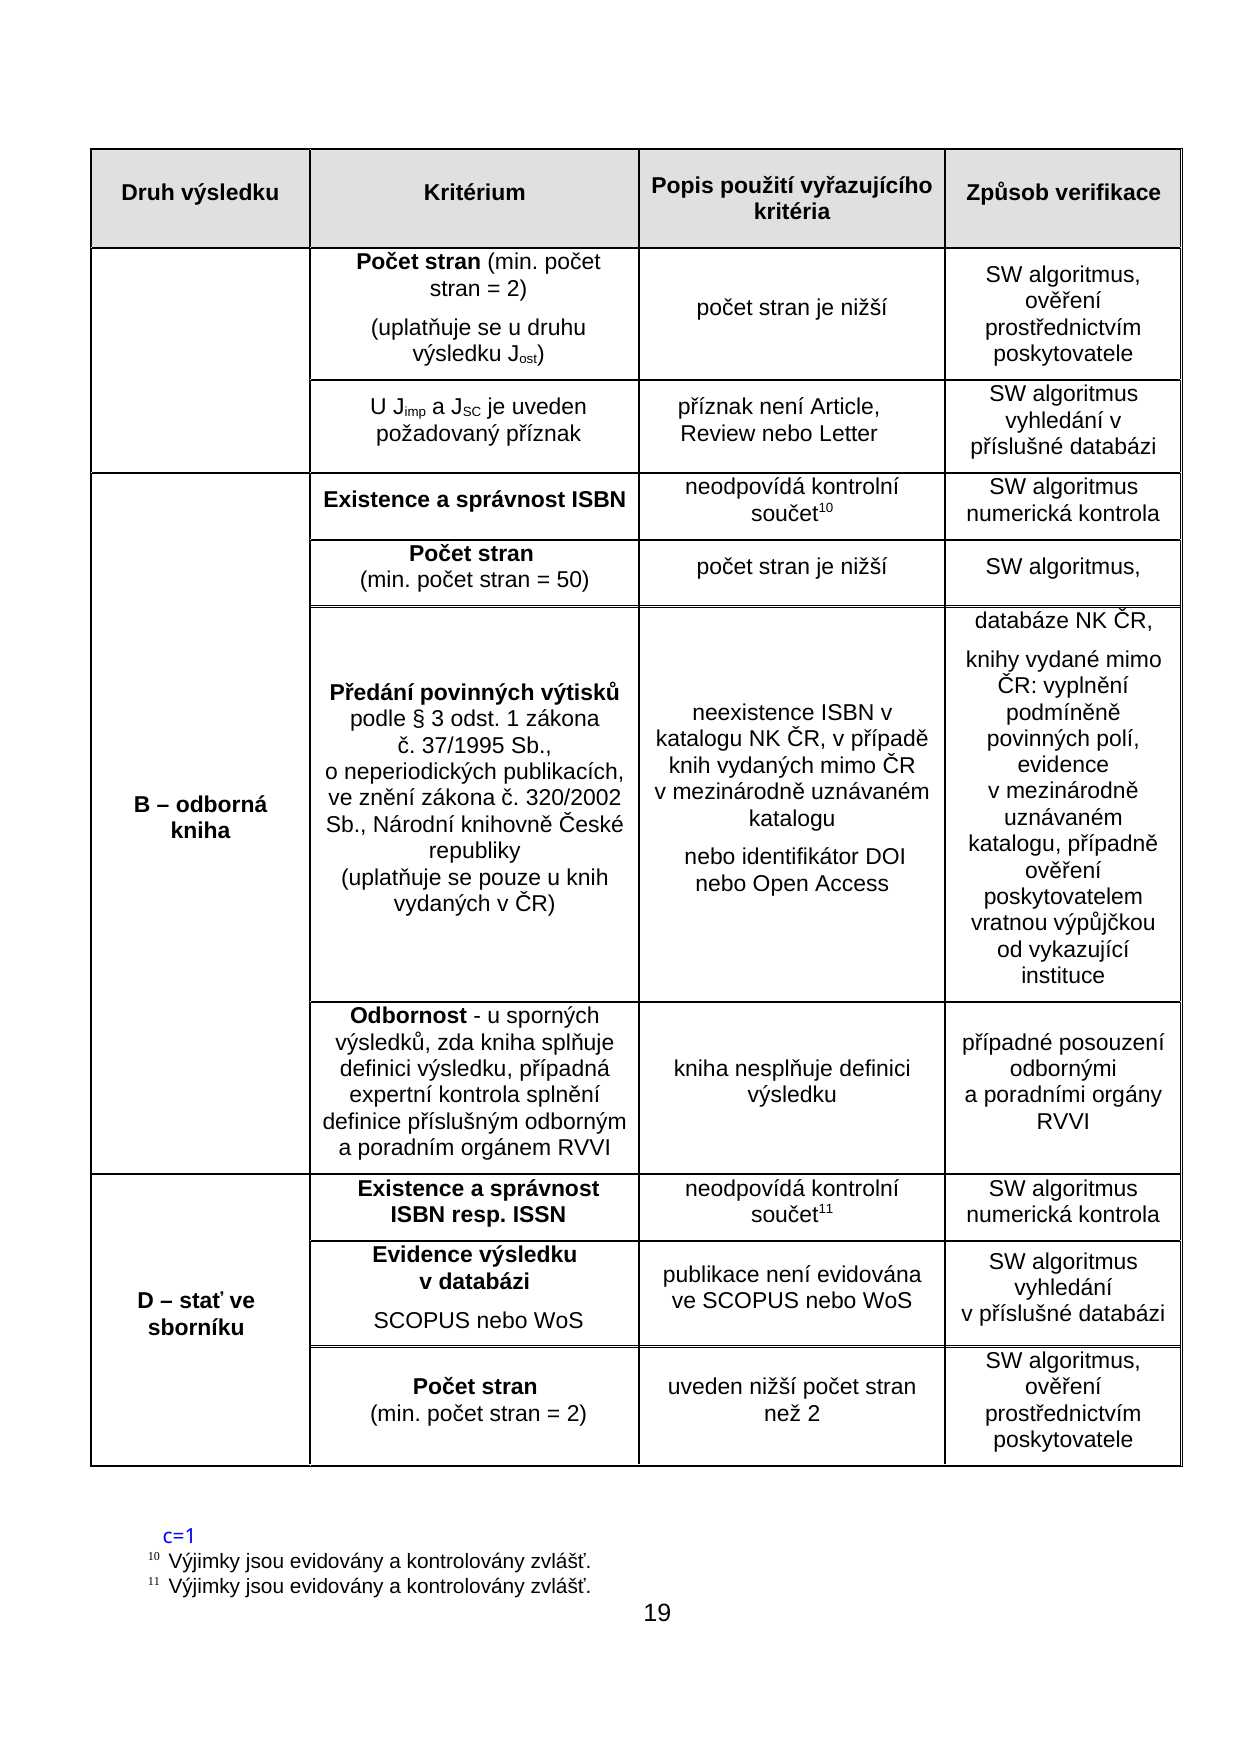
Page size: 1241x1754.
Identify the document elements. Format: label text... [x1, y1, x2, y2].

table_header Způsob verifikace [946, 150, 1180, 247]
table_header Popis použití vyřazujícího kritéria [640, 150, 944, 247]
table_cell U Jimp a JSC je uveden požadovaný příznak [311, 381, 638, 472]
table_cell SW algoritmus numerická kontrola [946, 1175, 1180, 1240]
table_cell příznak není Article, Review nebo Letter [640, 381, 944, 472]
table_cell SW algoritmus, [946, 541, 1180, 605]
table_cell Počet stran (min. počet stran = 2) (uplatňuje se u druhu výsledku Jost) [311, 249, 638, 379]
table_cell SW algoritmus vyhledání v příslušné databázi [946, 381, 1180, 472]
table_cell D – stať ve sborníku [92, 1175, 310, 1465]
table_cell publikace není evidována ve SCOPUS nebo WoS [640, 1242, 944, 1345]
table_header Kritérium [311, 150, 638, 247]
table_cell případné posouzení odbornými a poradními orgány RVVI [946, 1003, 1180, 1173]
table_cell databáze NK ČR, knihy vydané mimo ČR: vyplnění podmíněně povinných polí, evidence v mezinárodně uznávaném katalogu, případně ověření poskytovatelem vratnou výpůjčkou od vykazující instituce [946, 608, 1180, 1001]
table_cell neodpovídá kontrolní součet [640, 1175, 944, 1240]
table_cell neexistence ISBN v katalogu NK ČR, v případě knih vydaných mimo ČR v mezinárodně uznávaném katalogu nebo identifikátor DOI nebo Open Access [640, 608, 944, 1001]
table_cell SW algoritmus, ověření prostřednictvím poskytovatele [945, 1348, 1180, 1465]
table_cell neodpovídá kontrolní součet [640, 474, 944, 538]
table_cell uveden nižší počet stran než 2 [639, 1348, 945, 1465]
table_cell Existence a správnost ISBN [311, 474, 638, 538]
table_cell Existence a správnost ISBN resp. ISSN [311, 1175, 638, 1240]
table_cell kniha nesplňuje definici výsledku [640, 1003, 944, 1173]
table_cell počet stran je nižší [640, 249, 944, 379]
table_cell B – odborná kniha [92, 474, 309, 1173]
table_cell Počet stran (min. počet stran = 2) [310, 1348, 639, 1465]
table_cell Předání povinných výtisků podle § 3 odst. 1 zákona č. 37/1995 Sb., o neperiodických publikacích, ve znění zákona č. 320/2002 Sb., Národní knihovně České republiky (uplatňuje se pouze u knih vydaných v ČR) [311, 608, 638, 1001]
table_cell SW algoritmus vyhledání v příslušné databázi [946, 1242, 1180, 1345]
table_header Druh výsledku [92, 150, 309, 247]
table_cell SW algoritmus, ověření prostřednictvím poskytovatele [946, 249, 1180, 379]
table_cell počet stran je nižší [640, 541, 944, 605]
table_cell Odbornost - u sporných výsledků, zda kniha splňuje definici výsledku, případná expertní kontrola splnění definice příslušným odborným a poradním orgánem RVVI [311, 1003, 638, 1173]
table_cell SW algoritmus numerická kontrola [946, 474, 1180, 538]
table_cell Počet stran (min. počet stran = 50) [311, 541, 638, 605]
table_cell Evidence výsledku v databázi SCOPUS nebo WoS [311, 1242, 638, 1345]
